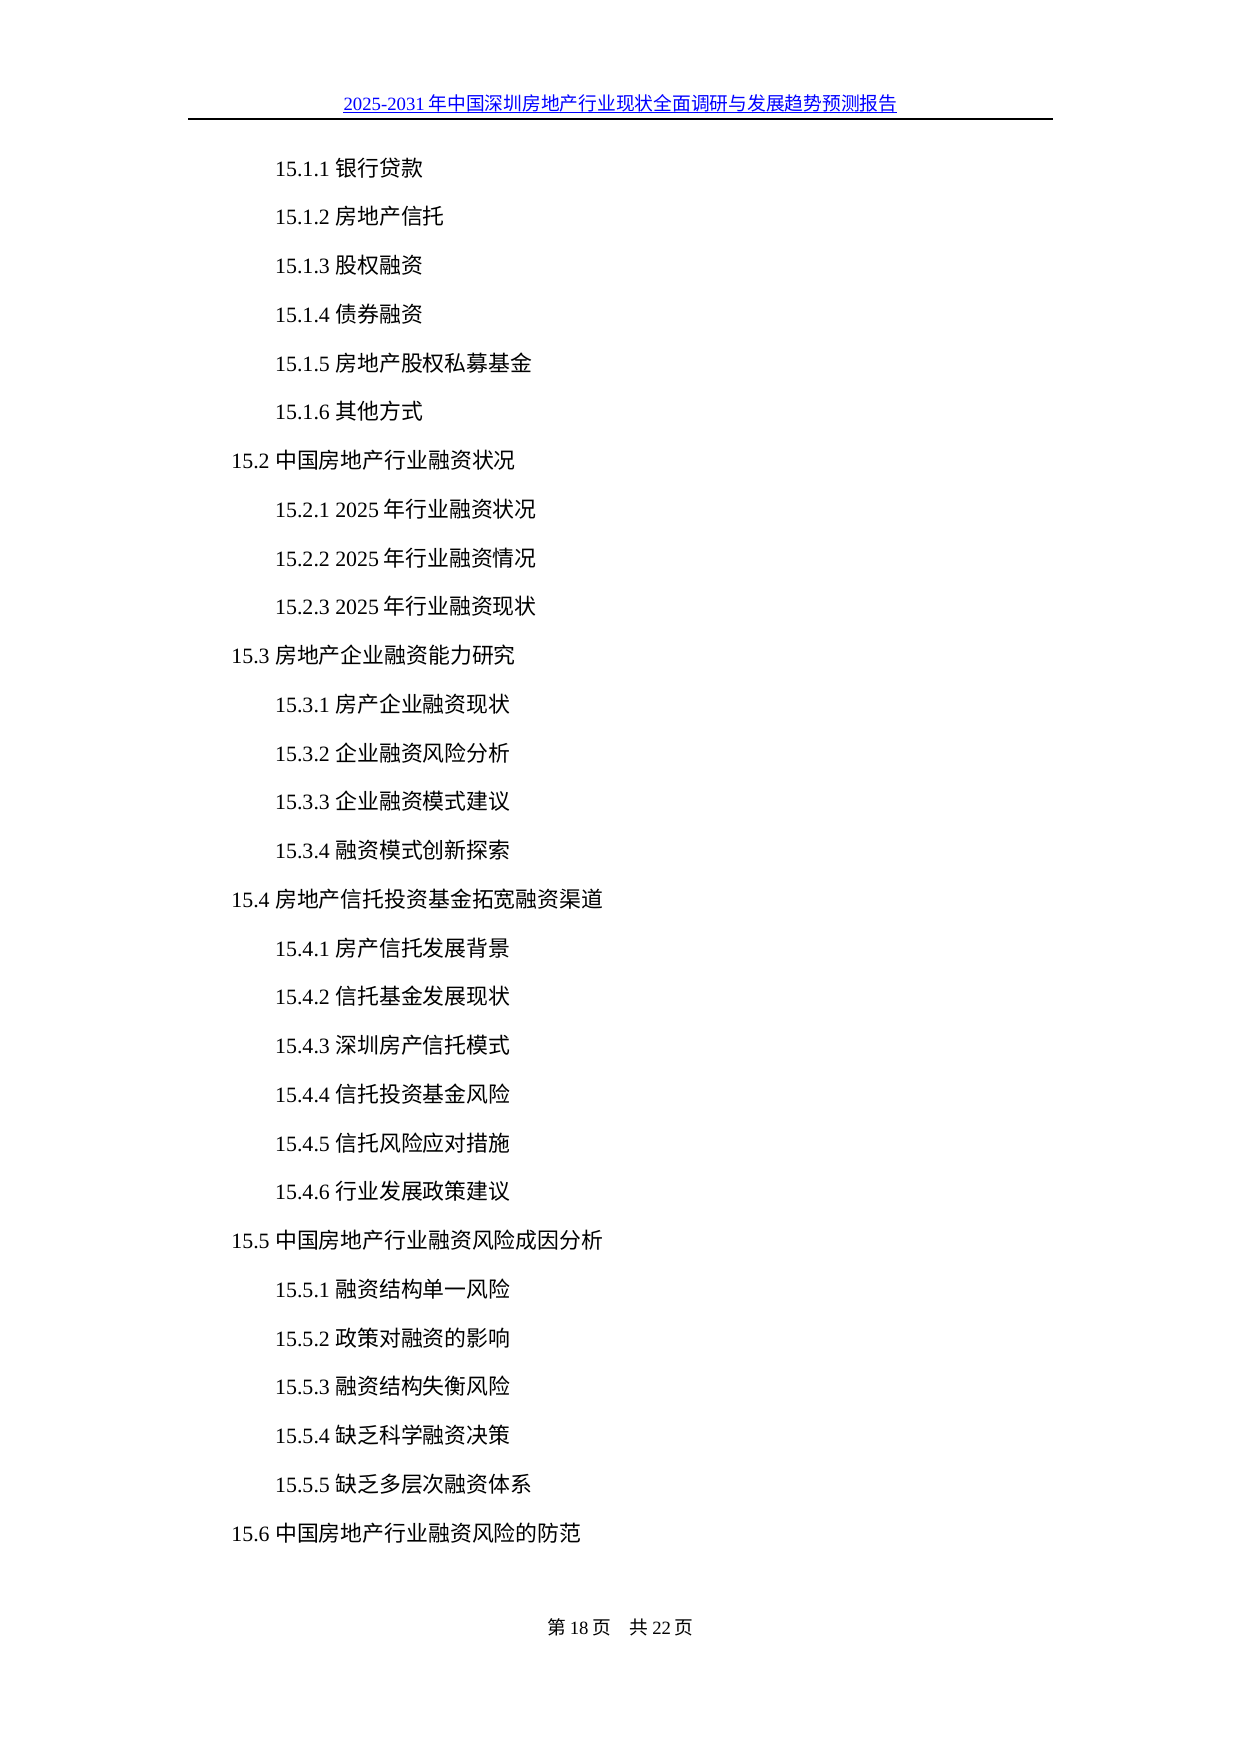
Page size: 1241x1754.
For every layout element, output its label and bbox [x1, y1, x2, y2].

text [187, 150, 1053, 1548]
